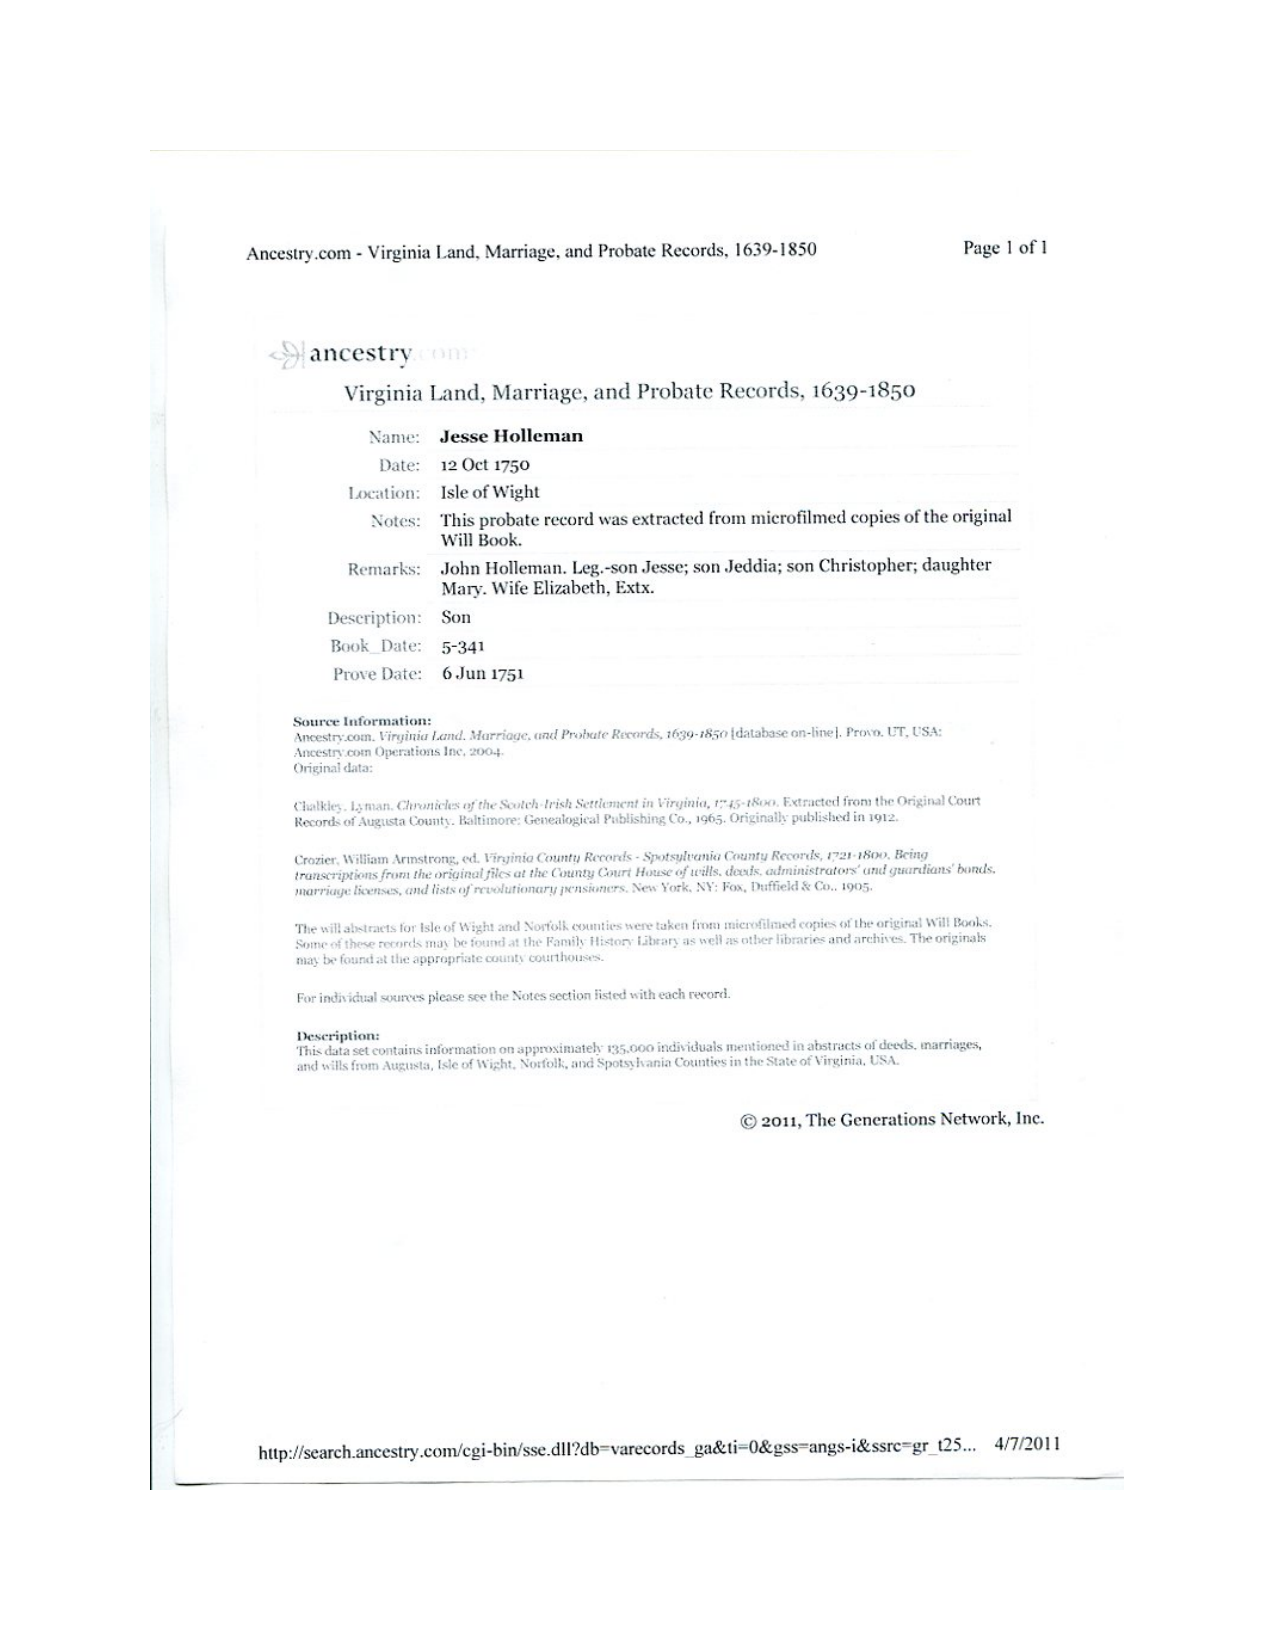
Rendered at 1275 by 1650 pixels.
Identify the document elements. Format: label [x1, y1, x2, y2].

picture [150, 150, 1124, 1490]
